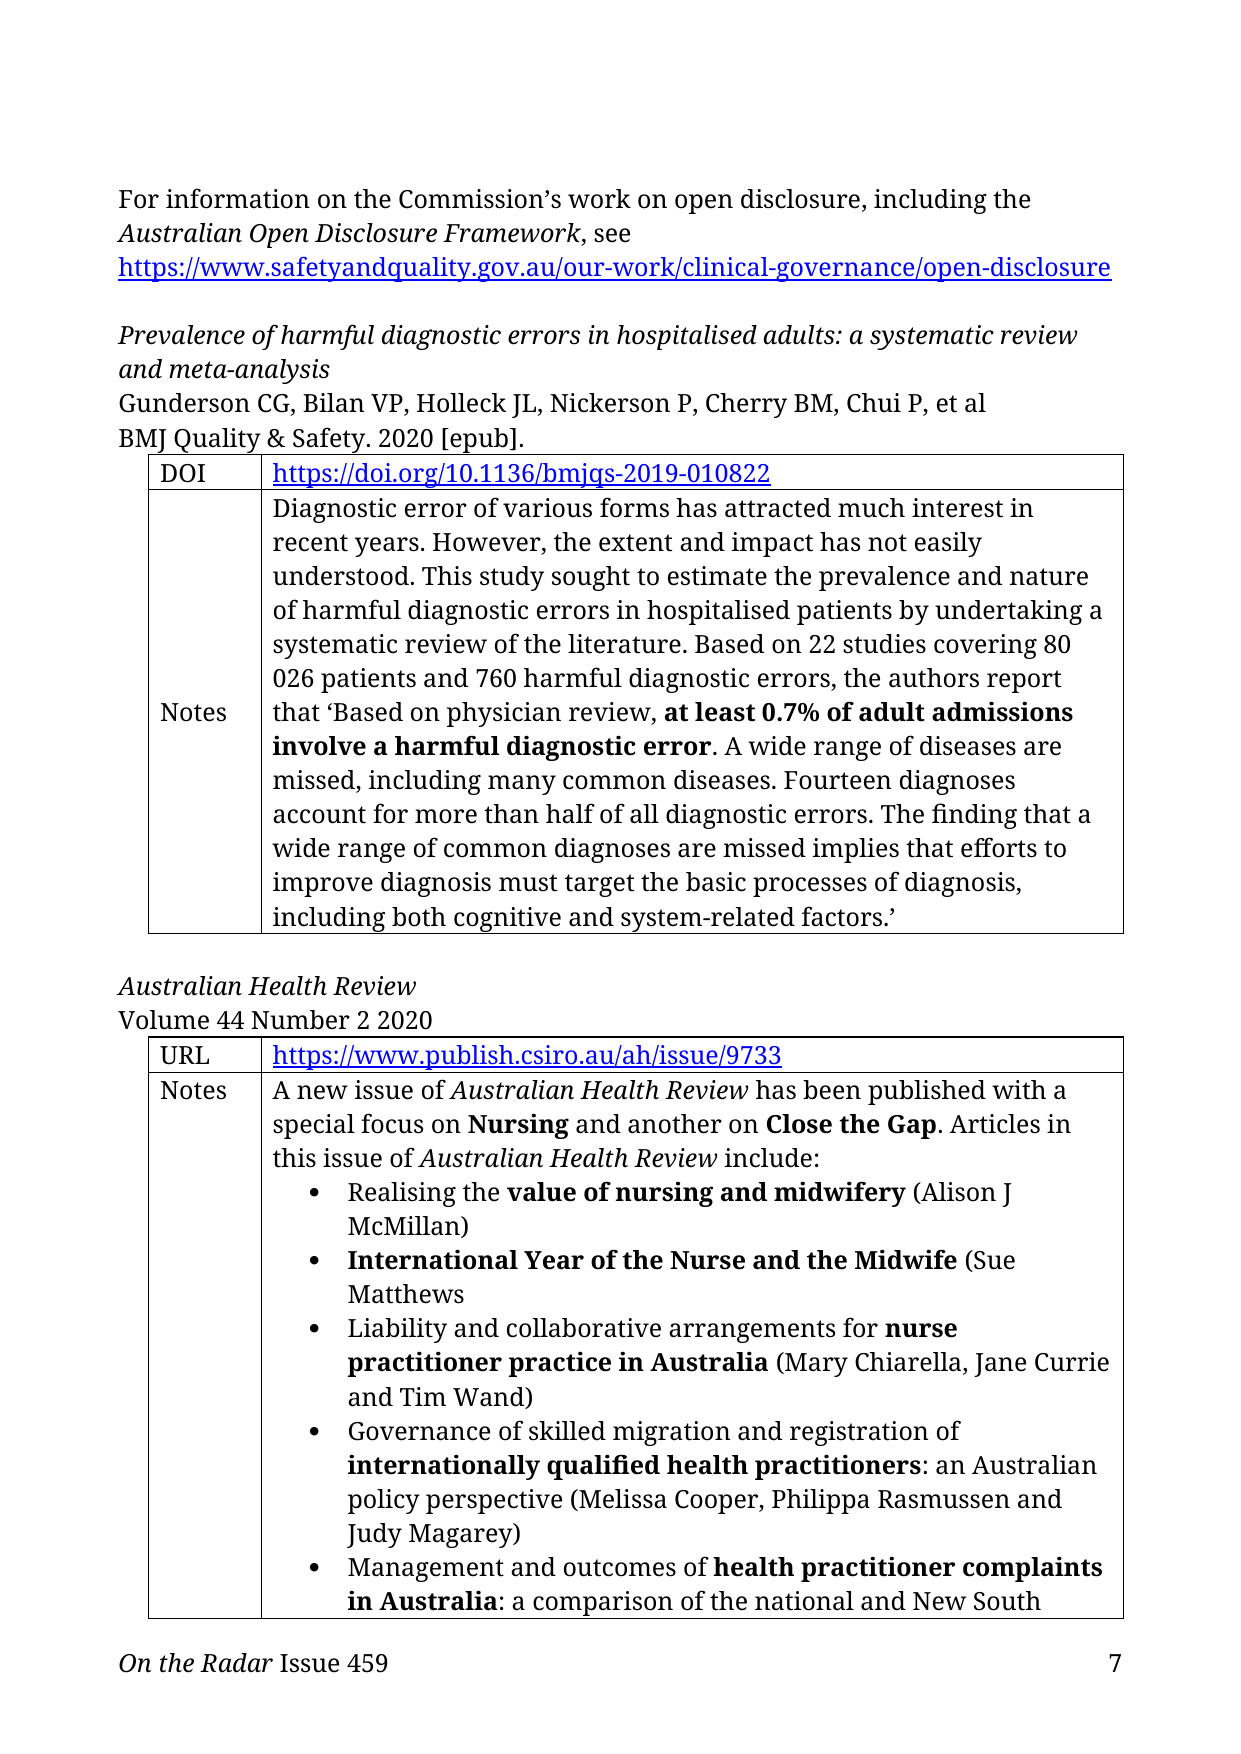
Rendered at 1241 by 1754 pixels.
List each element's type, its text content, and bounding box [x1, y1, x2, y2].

table_header https://www.publish.csiro.au/ah/issue/9733 [262, 1038, 1123, 1072]
text BMJ Quality & Safety. 2020 [epub]. [118, 420, 1122, 454]
table_cell Diagnostic error of various forms has attracted much interest in recent years. However, the extent and impact has not easily understood. This study sought to estimate the prevalence and nature of harmful diagnostic errors in hospitalised patients by undertaking a systematic review of the literature. Based on 22 studies covering 80 026 patients and 760 harmful diagnostic errors, the authors report that ‘Based on physician review, at least 0.7% of adult admissions involve a harmful diagnostic error. A wide range of diseases are missed, including many common diseases. Fourteen diagnoses account for more than half of all diagnostic errors. The finding that a wide range of common diagnoses are missed implies that efforts to improve diagnosis must target the basic processes of diagnosis, including both cognitive and system-related factors.’ [262, 490, 1123, 933]
text For information on the Commission’s work on open disclosure, including the Australian Open Disclosure Framework, see https://www.safetyandquality.gov.au/our-work/clinical-governance/open-disclosure [118, 182, 1122, 284]
table_cell Notes [149, 490, 261, 933]
text Volume 44 Number 2 2020 [118, 1002, 1122, 1036]
text Gunderson CG, Bilan VP, Holleck JL, Nickerson P, Cherry BM, Chui P, et al [118, 386, 1122, 420]
table_cell Notes [149, 1073, 261, 1618]
text Prevalence of harmful diagnostic errors in hospitalised adults: a systematic review and meta-analysis [118, 318, 1122, 386]
table_header URL [149, 1038, 261, 1072]
table_header https://doi.org/10.1136/bmjqs-2019-010822 [262, 455, 1123, 489]
table_header DOI [149, 455, 261, 489]
text Australian Health Review [118, 968, 1122, 1002]
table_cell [262, 1073, 1123, 1618]
